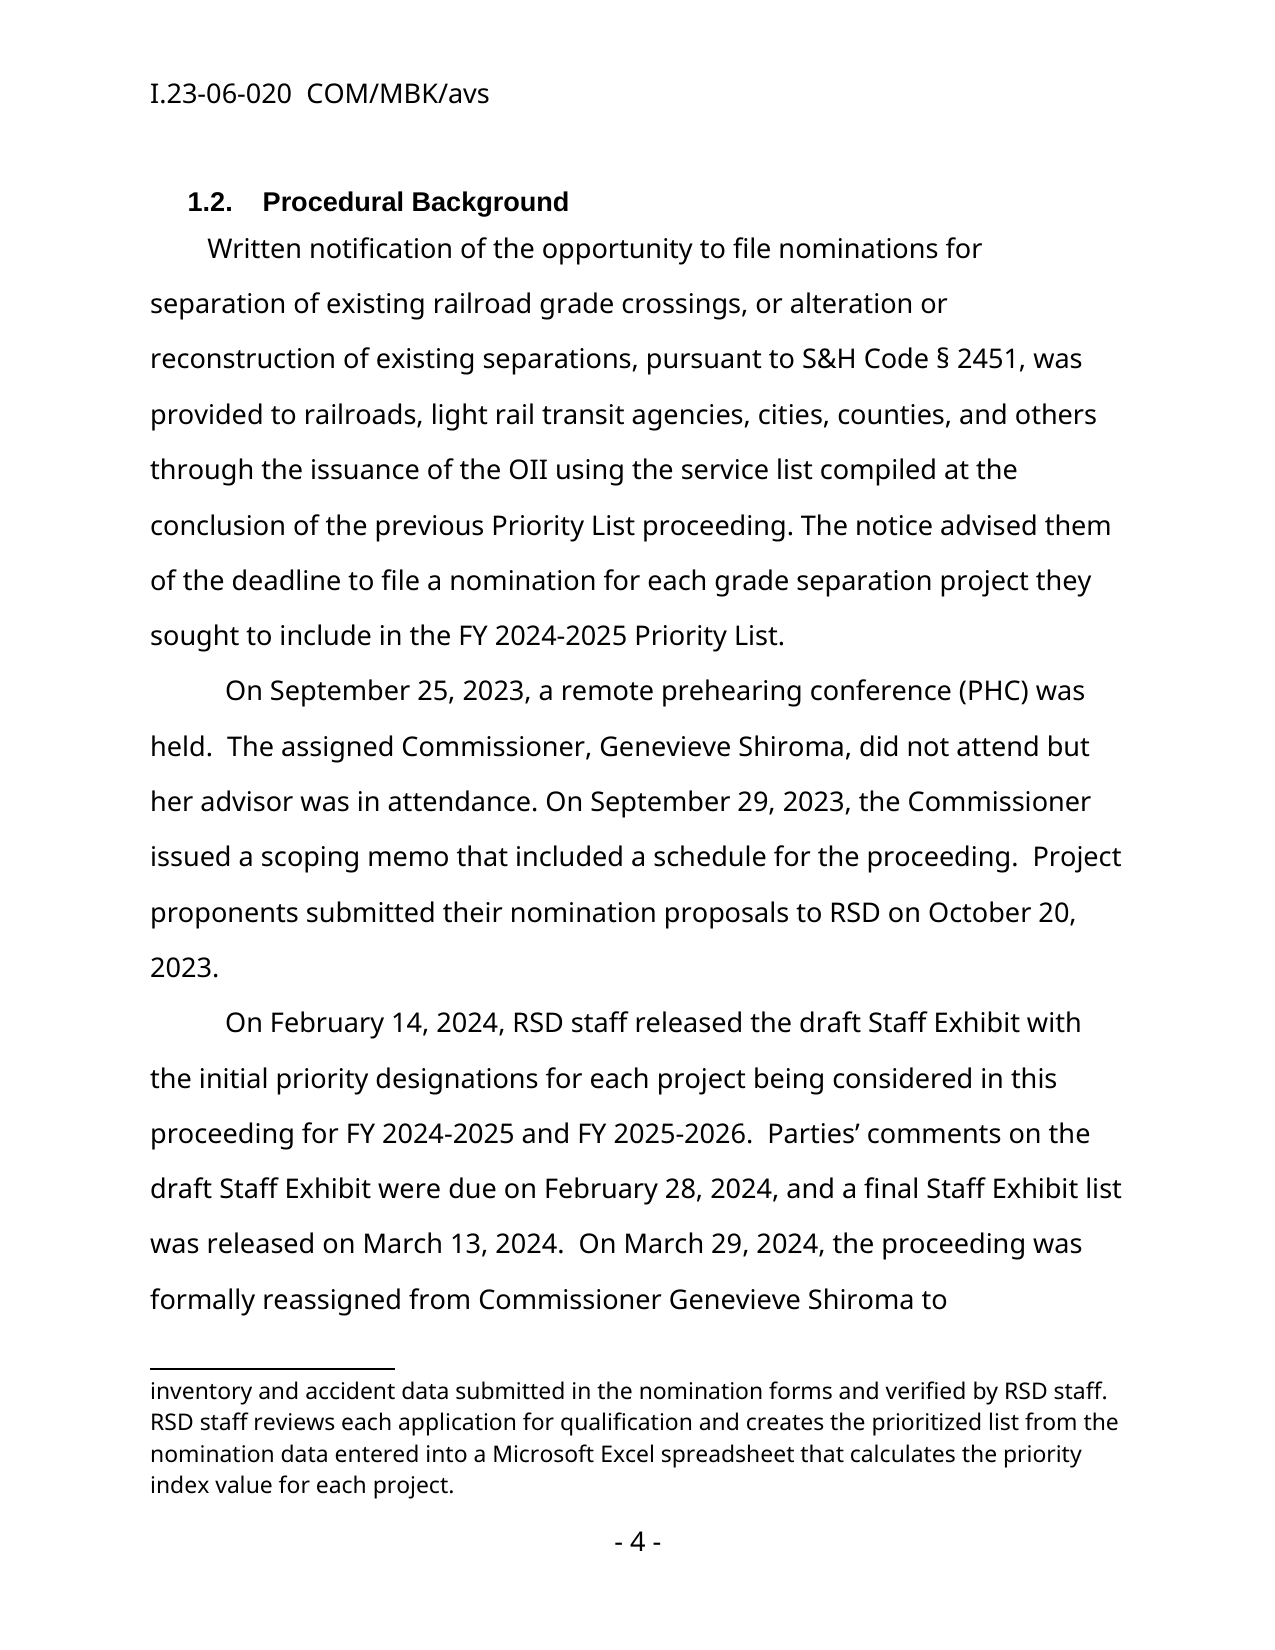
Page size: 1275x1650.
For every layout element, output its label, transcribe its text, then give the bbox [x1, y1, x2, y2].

subtitle Procedural Background [187, 186, 1125, 217]
list Written notification of the opportunity to file nominations for separation of existing railroad grade crossings, or alteration or reconstruction of existing separations, pursuant to S&H Code § 2451, was provided to railroads, light rail transit agencies, cities, counties, and others through the issuance of the OII using the service list compiled at the conclusion of the previous Priority List proceeding. The notice advised them of the deadline to file a nomination for each grade separation project they sought to include in the FY 2024-2025 Priority List. [150, 229, 1125, 653]
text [150, 1004, 1125, 1317]
text On September 25, 2023, a remote prehearing conference (PHC) was held. The assigned Commissioner, Genevieve Shiroma, did not attend but her advisor was in attendance. On September 29, 2023, the Commissioner issued a scoping memo that included a schedule for the proceeding. Project proponents submitted their nomination proposals to RSD on October 20, 2023. [150, 672, 1125, 985]
